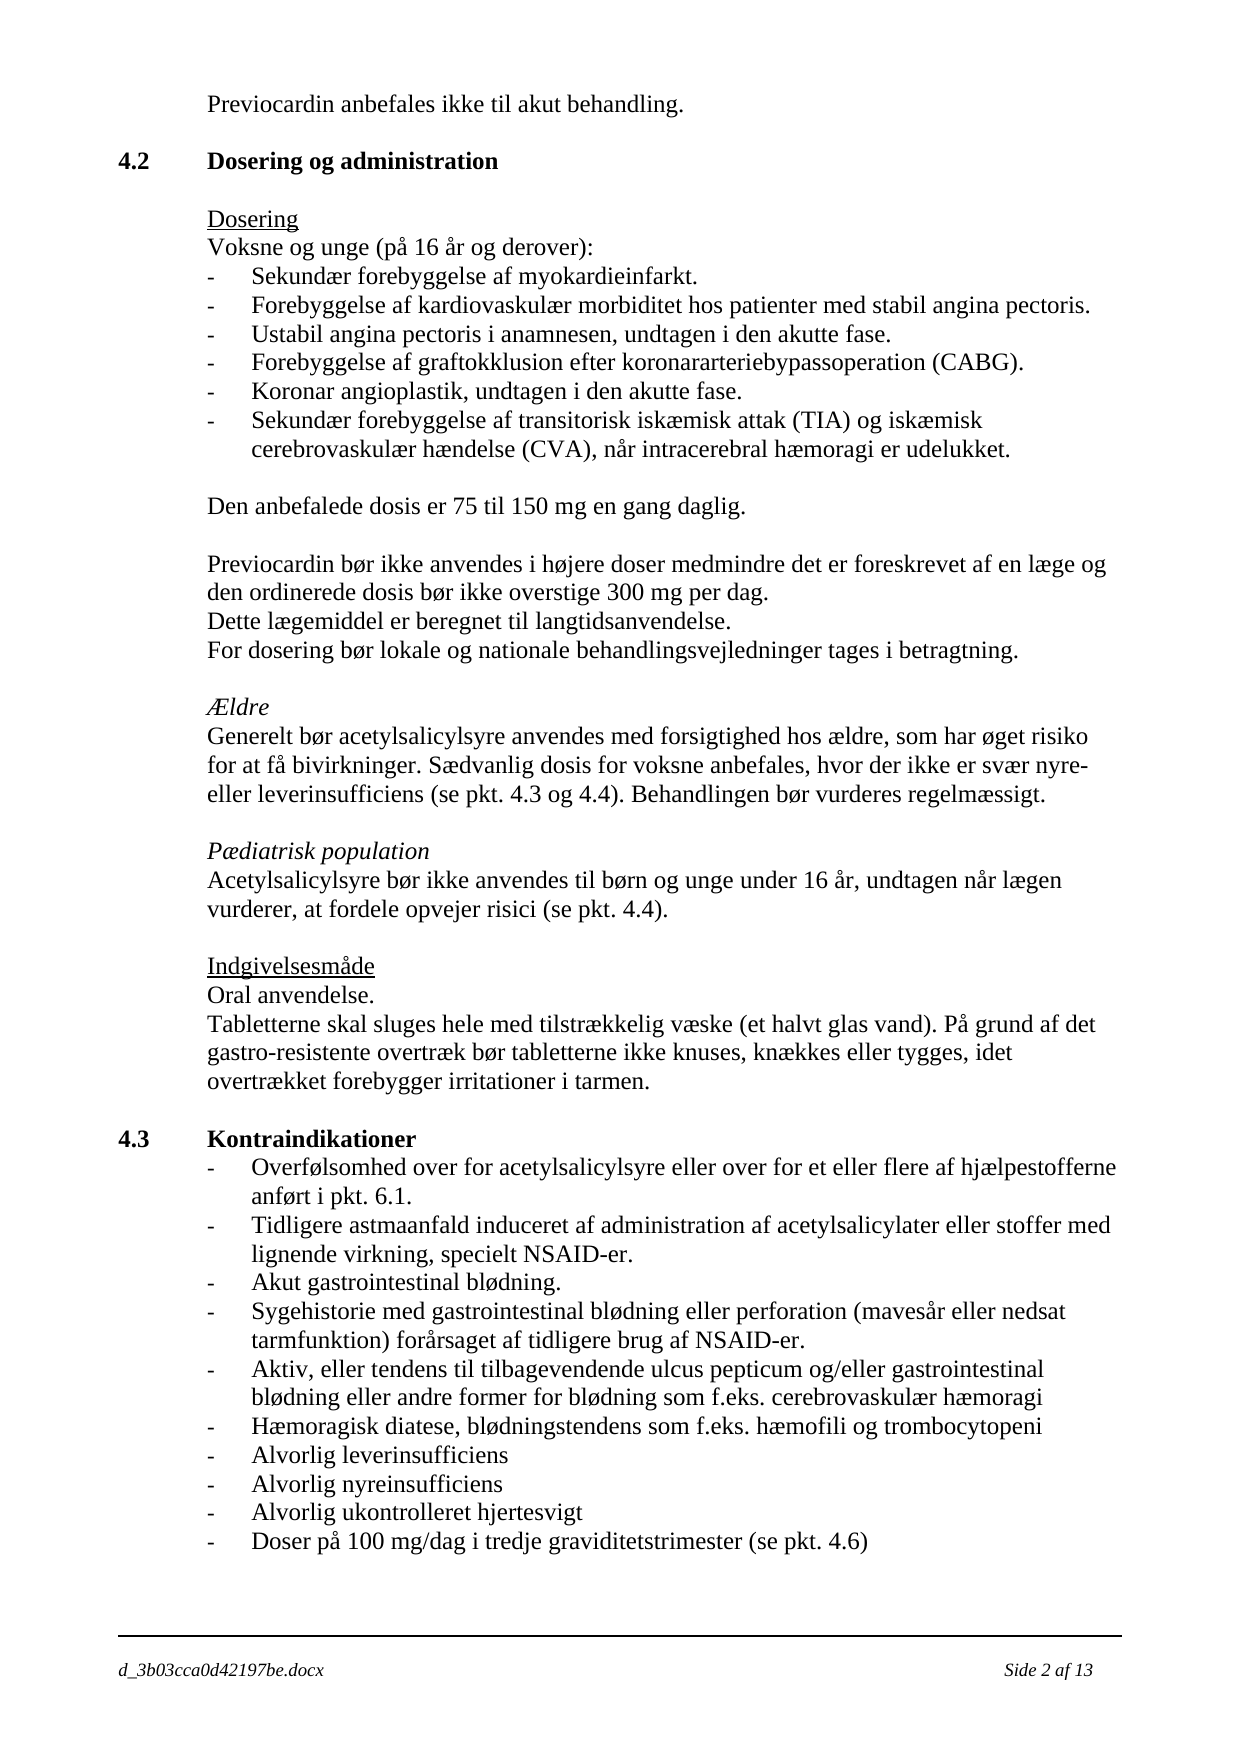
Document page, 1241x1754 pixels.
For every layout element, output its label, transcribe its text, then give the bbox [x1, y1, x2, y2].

text For dosering bør lokale og nationale behandlingsvejledninger tages i betragtning. [207, 635, 1122, 664]
list Sekundær forebyggelse af myokardieinfarkt. [207, 261, 1122, 290]
list Alvorlig nyreinsufficiens [207, 1469, 1122, 1497]
list Akut gastrointestinal blødning. [207, 1267, 1122, 1296]
text Indgivelsesmåde [207, 951, 1122, 980]
text 4.3 Kontraindikationer [118, 1124, 1122, 1152]
list Aktiv, eller tendens til tilbagevendende ulcus pepticum og/eller gastrointestinal blødning eller andre former for blødning som f.eks. cerebrovaskulær hæmoragi [207, 1354, 1122, 1411]
text Oral anvendelse. [207, 980, 1122, 1009]
list Koronar angioplastik, undtagen i den akutte fase. [207, 376, 1122, 405]
text Generelt bør acetylsalicylsyre anvendes med forsigtighed hos ældre, som har øget risiko for at få bivirkninger. Sædvanlig dosis for voksne anbefales, hvor der ikke er svær nyre- eller leverinsufficiens (se pkt. 4.3 og 4.4). Behandlingen bør vurderes regelmæssigt. [207, 721, 1122, 807]
text Dette lægemiddel er beregnet til langtidsanvendelse. [207, 606, 1122, 635]
list Ustabil angina pectoris i anamnesen, undtagen i den akutte fase. [207, 319, 1122, 347]
text Voksne og unge (på 16 år og derover): [207, 232, 1122, 261]
list Tidligere astmaanfald induceret af administration af acetylsalicylater eller stoffer med lignende virkning, specielt NSAID-er. [207, 1210, 1122, 1267]
text Ældre [207, 692, 1122, 721]
list Doser på 100 mg/dag i tredje graviditetstrimester (se pkt. 4.6) [207, 1526, 1122, 1555]
list Forebyggelse af graftokklusion efter koronararteriebypassoperation (CABG). [207, 347, 1122, 376]
text Tabletterne skal sluges hele med tilstrækkelig væske (et halvt glas vand). På grund af det gastro-resistente overtræk bør tabletterne ikke knuses, knækkes eller tygges, idet overtrækket forebygger irritationer i tarmen. [207, 1009, 1122, 1095]
text Dosering [207, 204, 1122, 232]
list Alvorlig ukontrolleret hjertesvigt [207, 1497, 1122, 1526]
list Overfølsomhed over for acetylsalicylsyre eller over for et eller flere af hjælpestofferne anført i pkt. 6.1. [207, 1152, 1122, 1210]
list Forebyggelse af kardiovaskulær morbiditet hos patienter med stabil angina pectoris. [207, 290, 1122, 319]
list Sekundær forebyggelse af transitorisk iskæmisk attak (TIA) og iskæmisk cerebrovaskulær hændelse (CVA), når intracerebral hæmoragi er udelukket. [207, 405, 1122, 462]
text 4.2 Dosering og administration [118, 146, 1122, 175]
list Alvorlig leverinsufficiens [207, 1440, 1122, 1469]
text Den anbefalede dosis er 75 til 150 mg en gang daglig. [207, 491, 1122, 520]
text Previocardin anbefales ikke til akut behandling. [207, 89, 1122, 117]
text Acetylsalicylsyre bør ikke anvendes til børn og unge under 16 år, undtagen når lægen vurderer, at fordele opvejer risici (se pkt. 4.4). [207, 865, 1122, 922]
text Previocardin bør ikke anvendes i højere doser medmindre det er foreskrevet af en læge og den ordinerede dosis bør ikke overstige 300 mg per dag. [207, 549, 1122, 606]
list Sygehistorie med gastrointestinal blødning eller perforation (mavesår eller nedsat tarmfunktion) forårsaget af tidligere brug af NSAID-er. [207, 1296, 1122, 1354]
list Hæmoragisk diatese, blødningstendens som f.eks. hæmofili og trombocytopeni [207, 1411, 1122, 1440]
text Pædiatrisk population [207, 836, 1122, 865]
